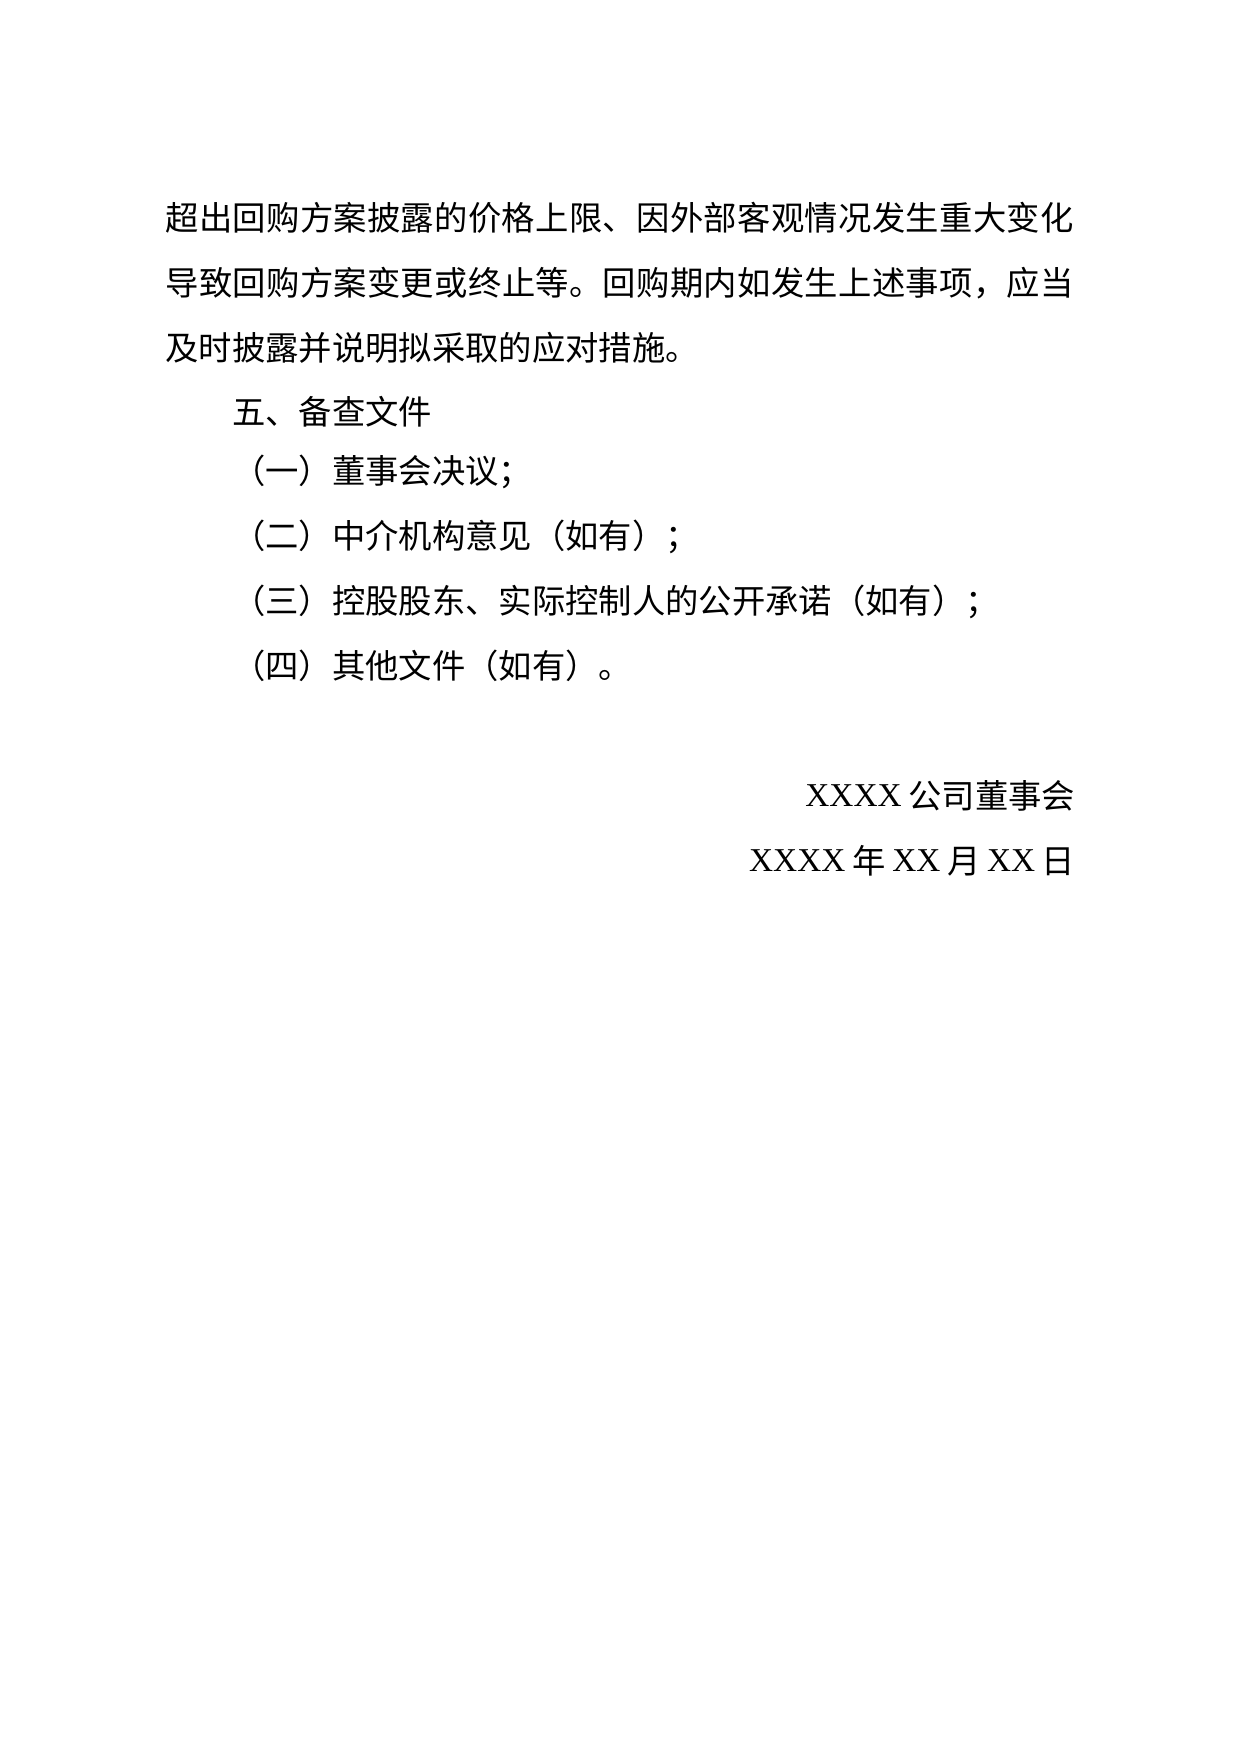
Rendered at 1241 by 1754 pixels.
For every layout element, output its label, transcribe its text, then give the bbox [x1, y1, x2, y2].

text （四）其他文件（如有）。 [165, 631, 1075, 696]
text 五、备查文件 [165, 378, 1075, 436]
text （三）控股股东、实际控制人的公开承诺（如有）； [165, 566, 1075, 631]
text XXXX公司董事会 [165, 761, 1075, 826]
text （二）中介机构意见（如有）； [165, 501, 1075, 566]
text XXXX年XX月XX日 [165, 826, 1075, 891]
text （一）董事会决议； [165, 436, 1075, 501]
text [165, 183, 1075, 378]
